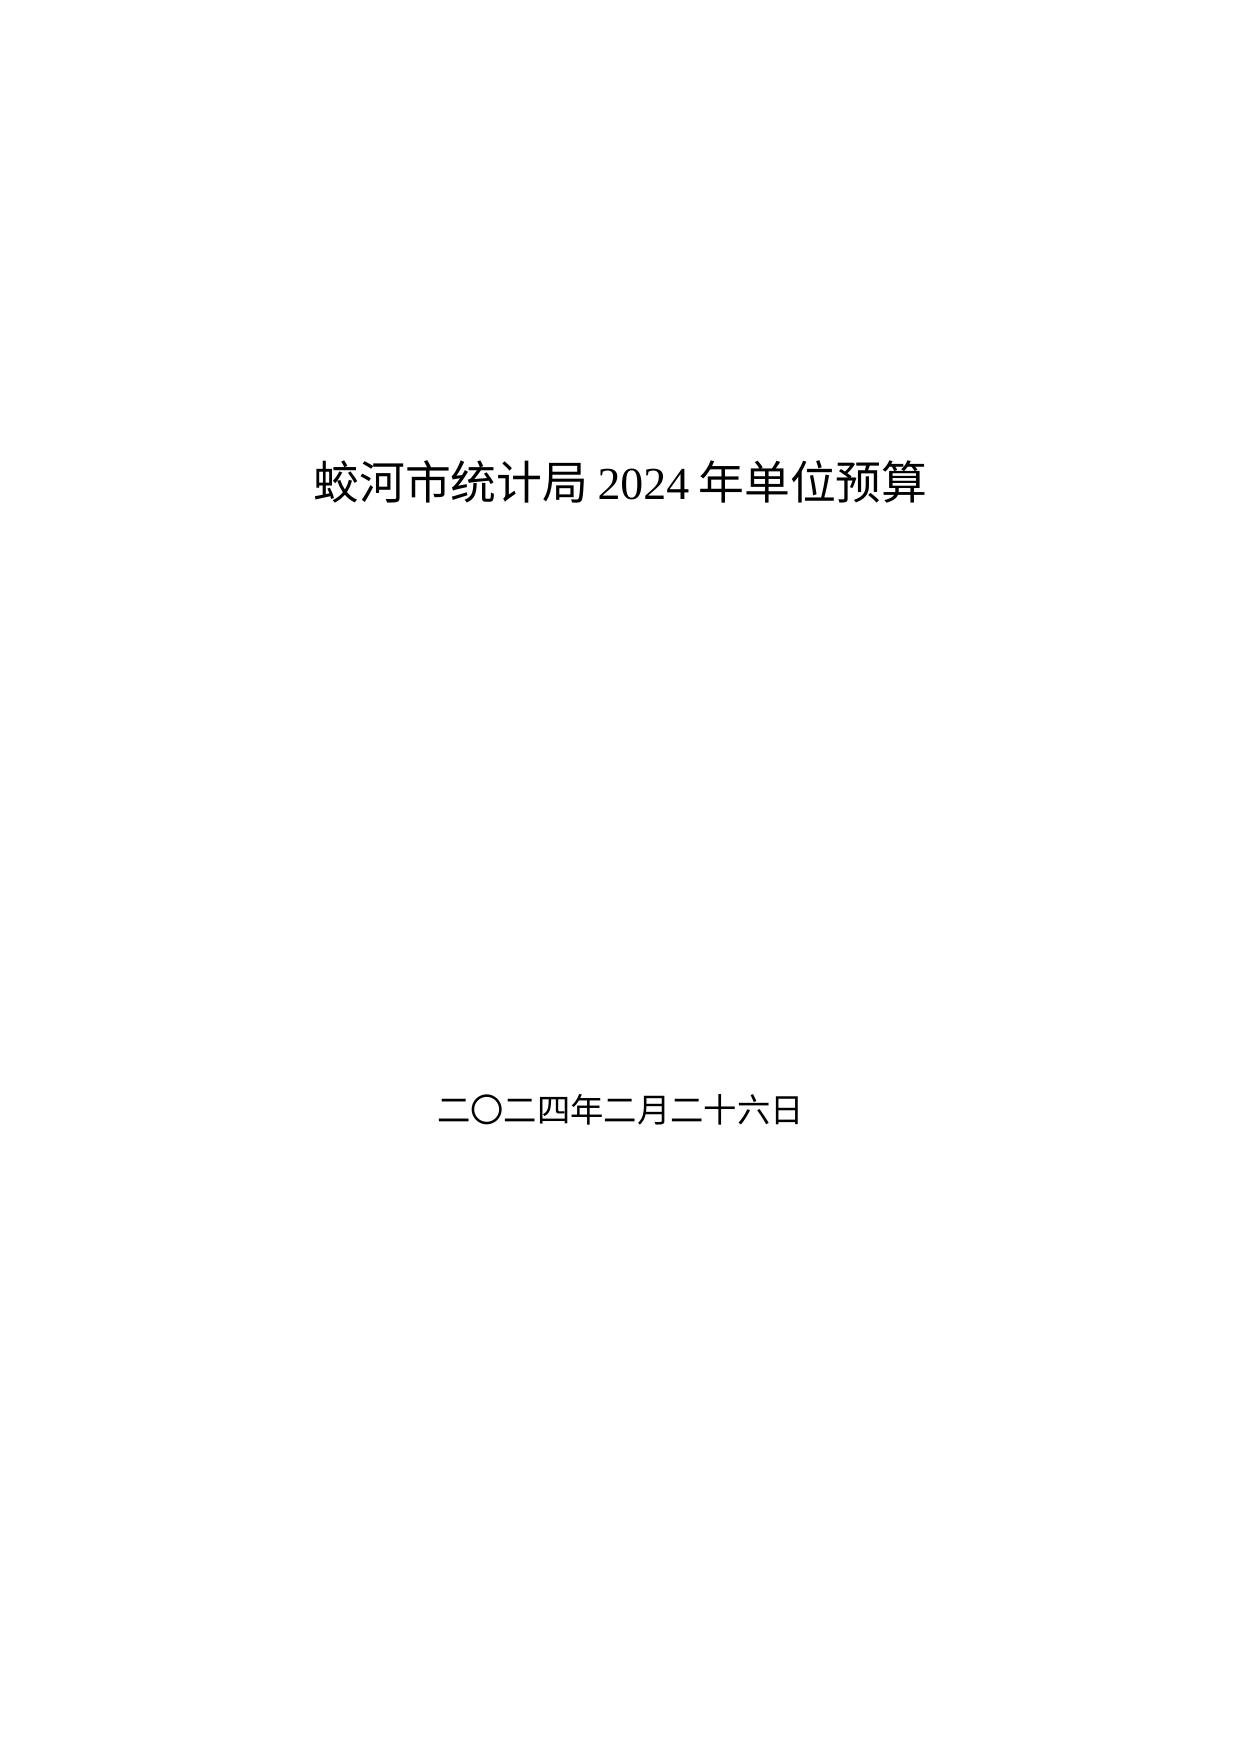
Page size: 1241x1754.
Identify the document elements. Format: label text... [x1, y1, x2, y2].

text 二〇二四年二月二十六日 [165, 1078, 1075, 1137]
text 蛟河市统计局2024年单位预算 [165, 420, 1075, 539]
